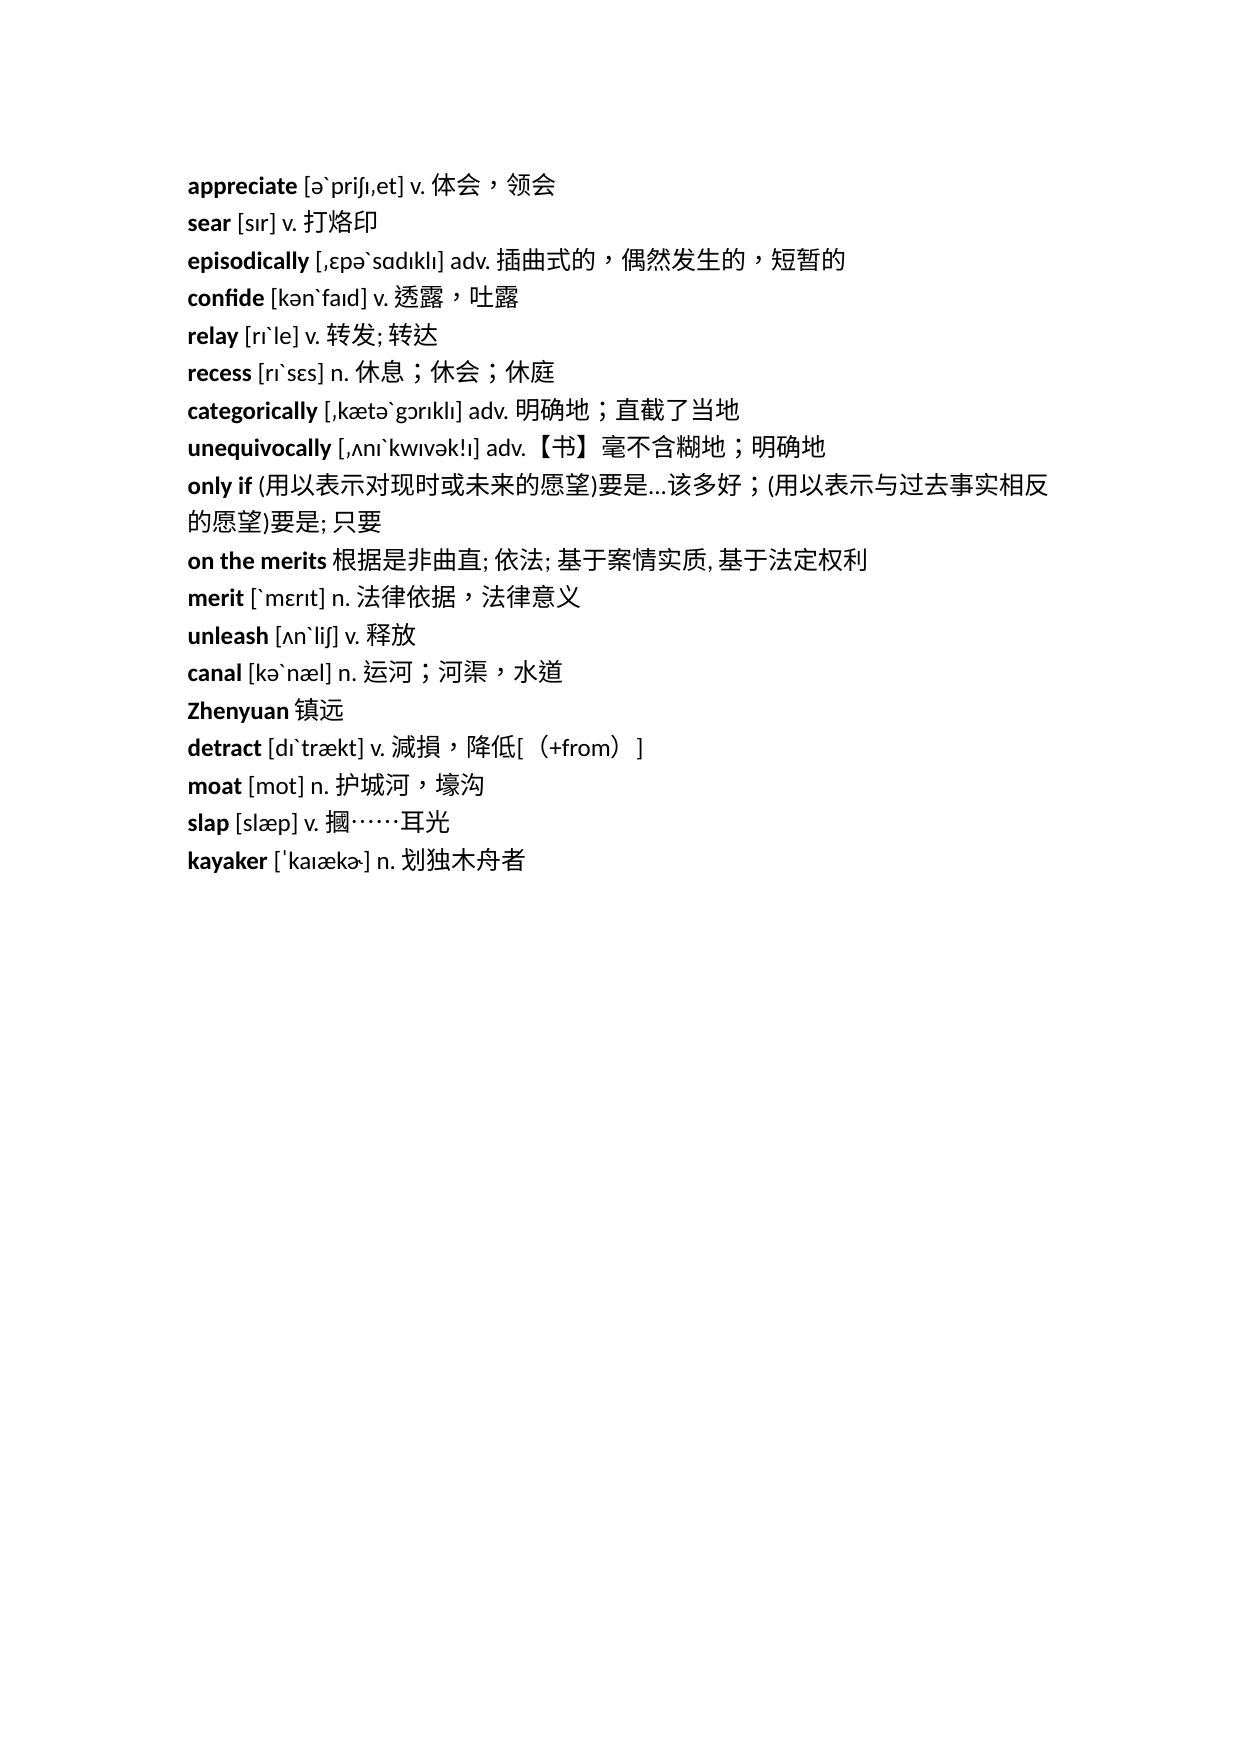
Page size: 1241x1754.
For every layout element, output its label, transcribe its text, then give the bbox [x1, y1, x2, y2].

text slap [slæp] v. 摑……耳光 [187, 802, 1053, 839]
text relay [rɪˋle] v. 转发; 转达 [187, 314, 1053, 352]
text merit [ˋmɛrɪt] n. 法律依据，法律意义 [187, 577, 1053, 614]
text categorically [͵kætəˋgɔrɪklɪ] adv. 明确地；直截了当地 [187, 389, 1053, 427]
text recess [rɪˋsɛs] n. 休息；休会；休庭 [187, 352, 1053, 389]
text episodically [͵ɛpəˋsɑdɪklɪ] adv. 插曲式的，偶然发生的，短暂的 [187, 239, 1053, 277]
text on the merits根据是非曲直; 依法; 基于案情实质, 基于法定权利 [187, 539, 1053, 577]
text moat [mot] n. 护城河，壕沟 [187, 764, 1053, 802]
text appreciate [əˋpriʃɪ͵et] v. 体会，领会 [187, 164, 1053, 202]
text sear [sɪr] v. 打烙印 [187, 202, 1053, 239]
text confide [kənˋfaɪd] v. 透露，吐露 [187, 277, 1053, 314]
text canal [kəˋnæl] n. 运河；河渠，水道 [187, 652, 1053, 689]
text unequivocally [͵ʌnɪˋkwɪvək!ɪ] adv.【书】毫不含糊地；明确地 [187, 427, 1053, 464]
text Zhenyuan镇远 [187, 689, 1053, 727]
text only if (用以表示对现时或未来的愿望)要是...该多好；(用以表示与过去事实相反的愿望)要是; 只要 [187, 464, 1053, 539]
text kayaker [ˈkaɪækɚ] n. 划独木舟者 [187, 839, 1053, 877]
text unleash [ʌnˋliʃ] v. 释放 [187, 614, 1053, 652]
text detract [dɪˋtrækt] v. 減損，降低[（+from）] [187, 727, 1053, 764]
